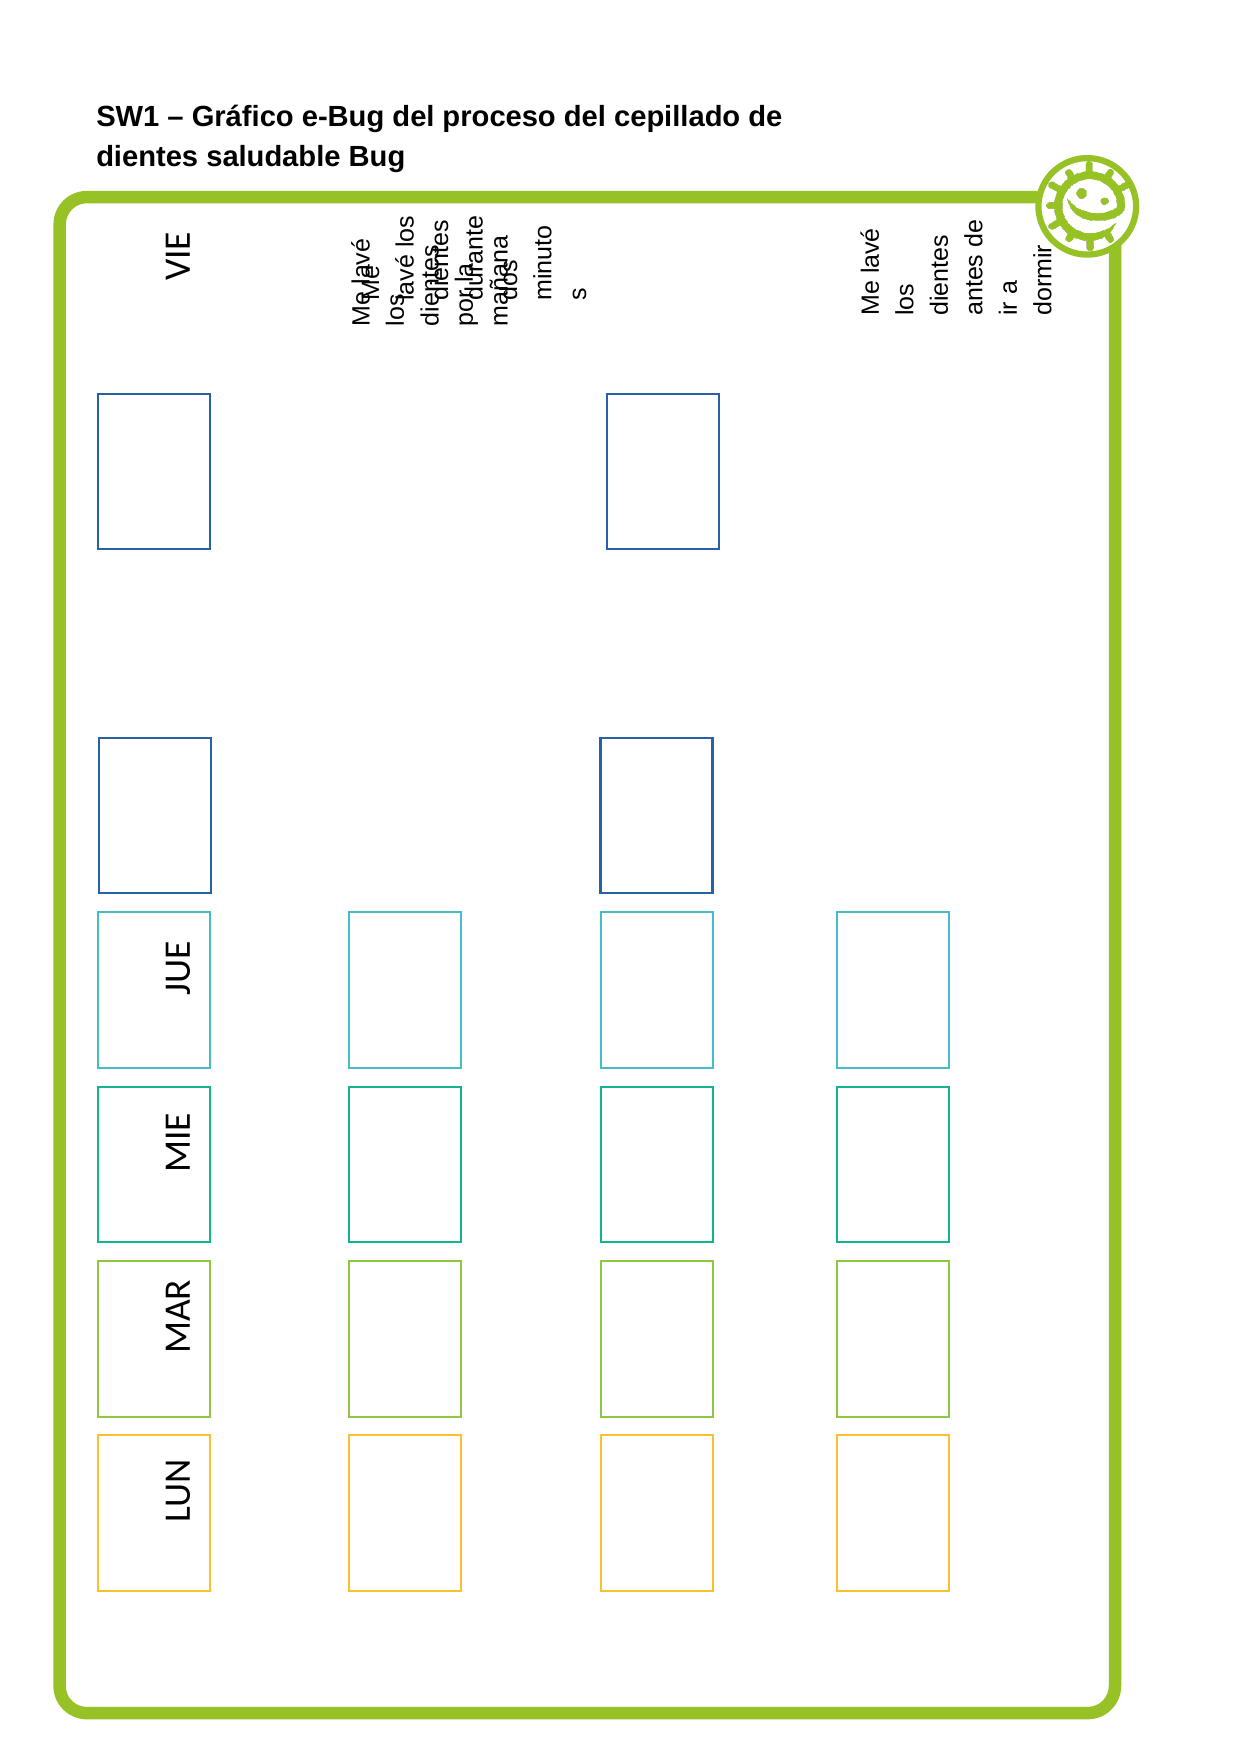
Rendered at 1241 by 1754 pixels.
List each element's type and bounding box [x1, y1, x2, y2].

picture [1046, 161, 1130, 251]
